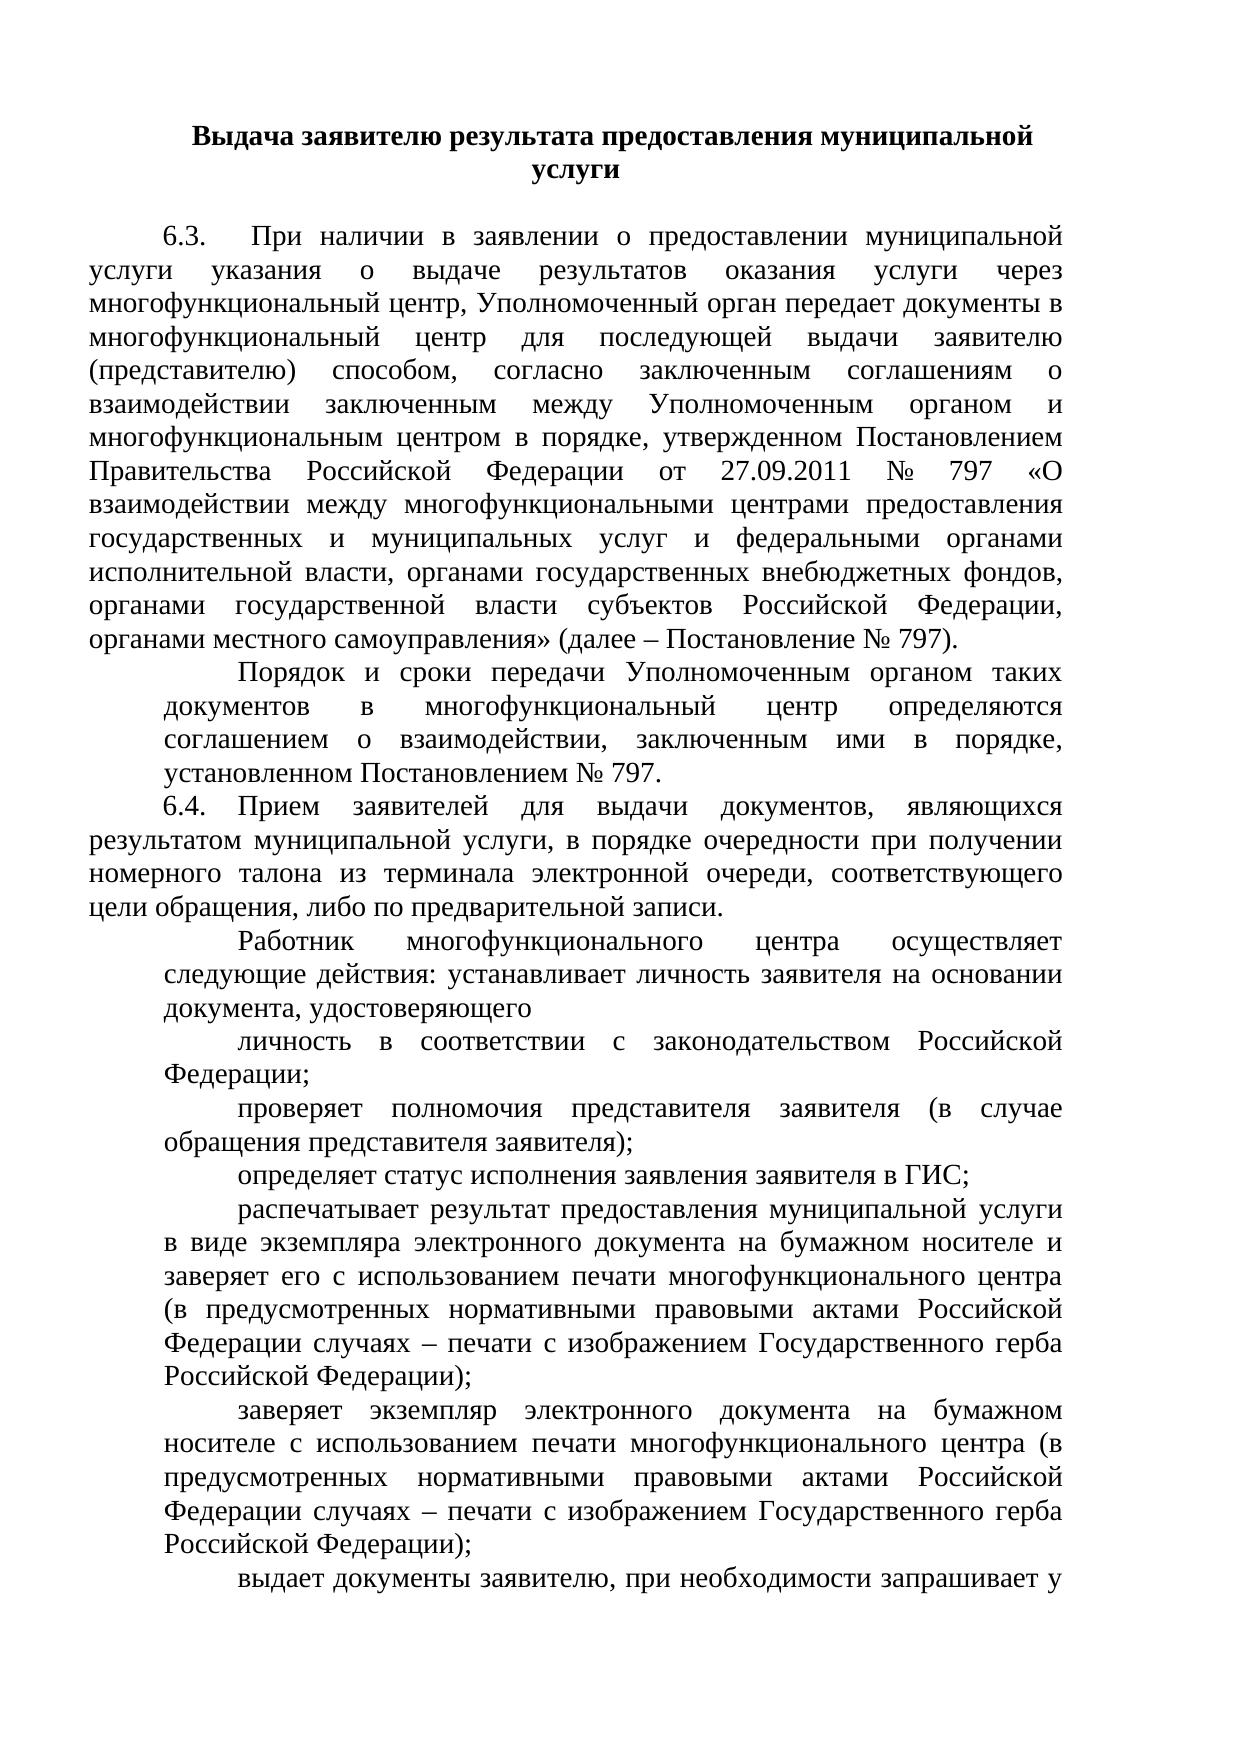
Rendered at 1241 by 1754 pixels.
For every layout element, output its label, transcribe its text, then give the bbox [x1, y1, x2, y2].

text заверяет экземпляр электронного документа на бумажном носителе с использованием печати многофункционального центра (в предусмотренных нормативными правовыми актами Российской Федерации случаях – печати с изображением Государственного герба Российской Федерации); [164, 1392, 1063, 1560]
list При наличии в заявлении о предоставлении муниципальной услуги указания о выдаче результатов оказания услуги через многофункциональный центр, Уполномоченный орган передает документы в многофункциональный центр для последующей выдачи заявителю (представителю) способом, согласно заключенным соглашениям о взаимодействии заключенным между Уполномоченным органом и многофункциональным центром в порядке, утвержденном Постановлением Правительства Российской Федерации от 27.09.2011 № 797 «О взаимодействии между многофункциональными центрами предоставления государственных и муниципальных услуг и федеральными органами исполнительной власти, органами государственных внебюджетных фондов, органами государственной власти субъектов Российской Федерации, органами местного самоуправления» (далее – Постановление № 797). [89, 218, 1063, 654]
text выдает документы заявителю, при необходимости запрашивает у заявителя подписи за каждый выданный документ; [164, 1560, 1063, 1593]
list Прием заявителей для выдачи документов, являющихся результатом муниципальной услуги, в порядке очередности при получении номерного талона из терминала электронной очереди, соответствующего цели обращения, либо по предварительной записи. [89, 788, 1063, 923]
text распечатывает результат предоставления муниципальной услуги в виде экземпляра электронного документа на бумажном носителе и заверяет его с использованием печати многофункционального центра (в предусмотренных нормативными правовыми актами Российской Федерации случаях – печати с изображением Государственного герба Российской Федерации); [164, 1191, 1063, 1392]
text Выдача заявителю результата предоставления муниципальной услуги [89, 118, 1063, 185]
text проверяет полномочия представителя заявителя (в случае обращения представителя заявителя); [164, 1090, 1063, 1157]
text определяет статус исполнения заявления заявителя в ГИС; [164, 1157, 1063, 1191]
text Работник многофункционального центра осуществляет следующие действия: устанавливает личность заявителя на основании документа, удостоверяющего [164, 923, 1063, 1023]
text Порядок и сроки передачи Уполномоченным органом таких документов в многофункциональный центр определяются соглашением о взаимодействии, заключенным ими в порядке, установленном Постановлением № 797. [164, 654, 1063, 788]
text личность в соответствии с законодательством Российской Федерации; [164, 1023, 1063, 1090]
